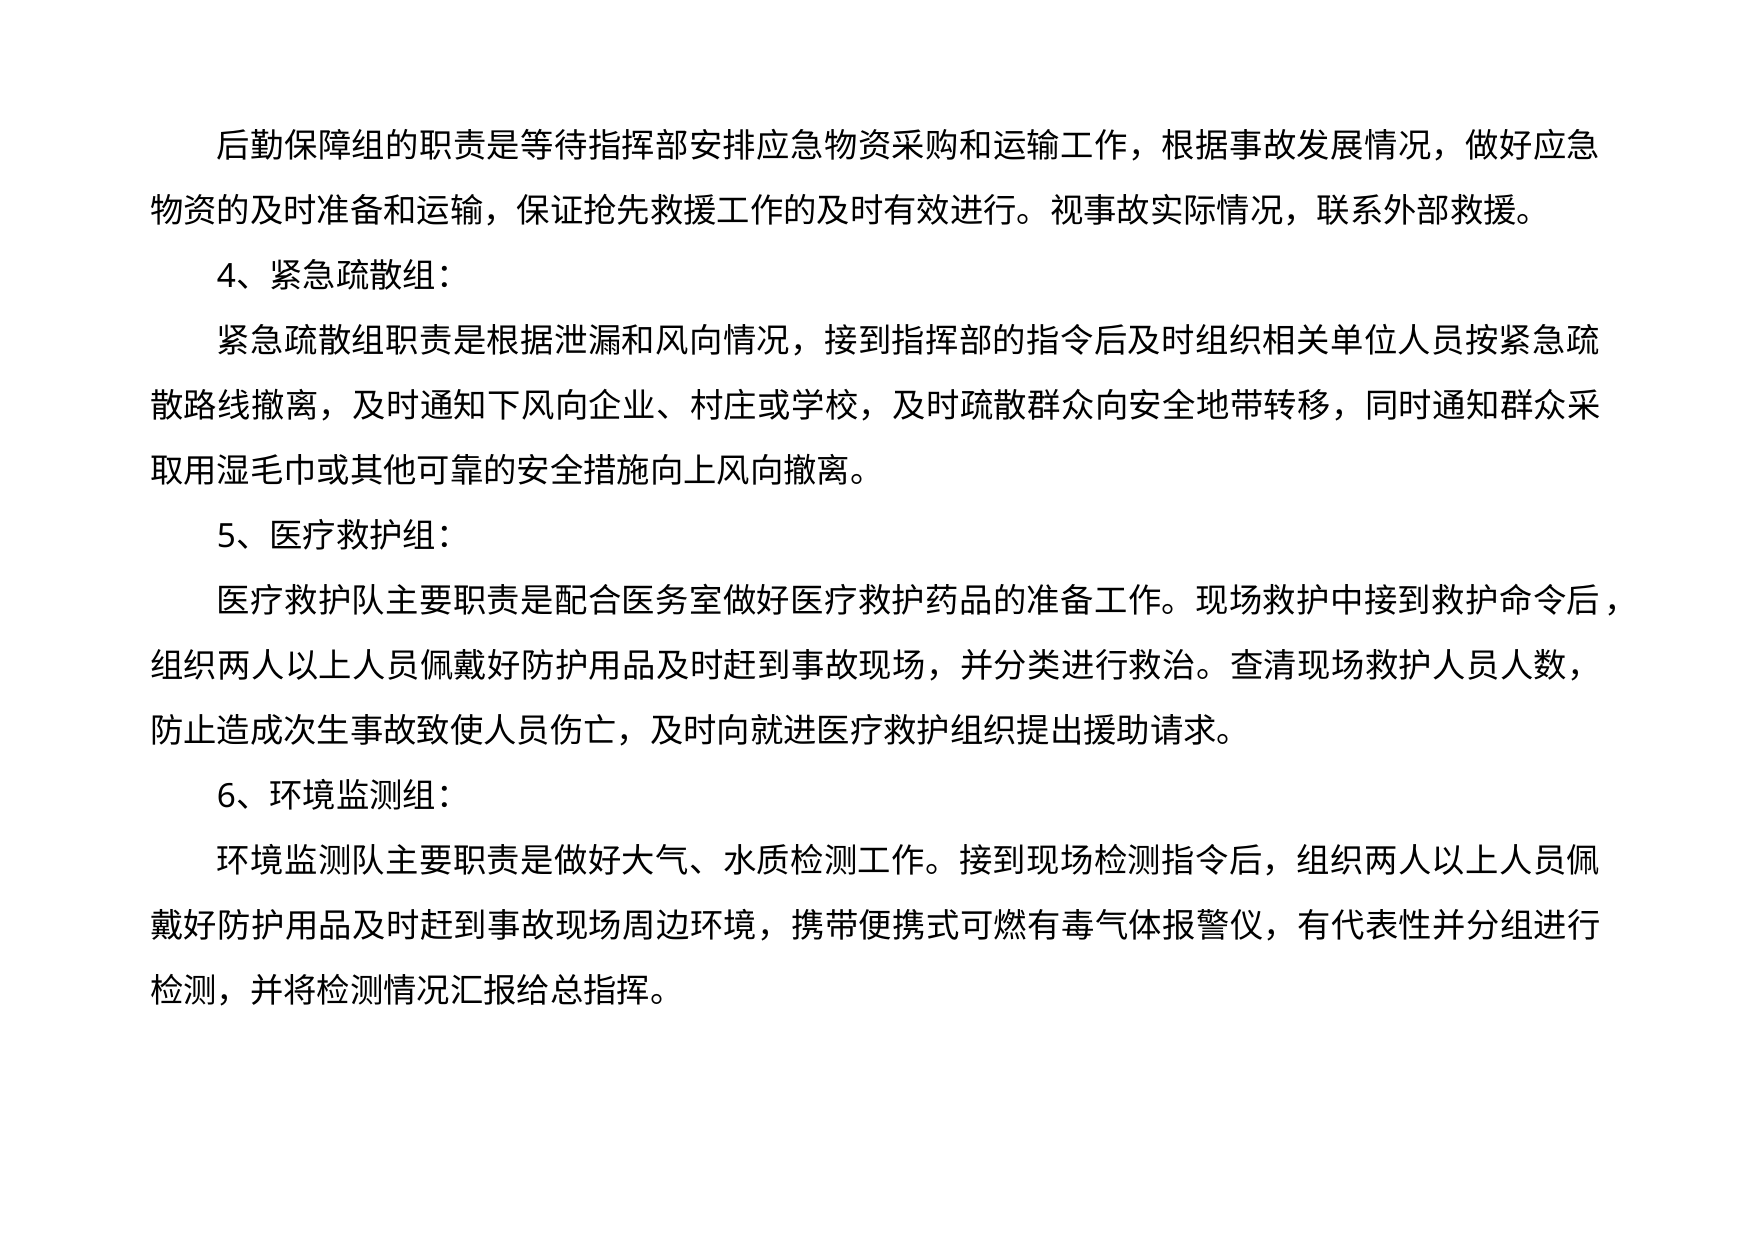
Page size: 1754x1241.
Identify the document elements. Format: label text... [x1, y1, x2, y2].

text 4、紧急疏散组： [150, 240, 1604, 305]
text 医疗救护队主要职责是配合医务室做好医疗救护药品的准备工作。现场救护中接到救护命令后，组织两人以上人员佩戴好防护用品及时赶到事故现场，并分类进行救治。查清现场救护人员人数，防止造成次生事故致使人员伤亡，及时向就进医疗救护组织提出援助请求。 [150, 565, 1604, 760]
text 6、环境监测组： [150, 760, 1604, 825]
text 环境监测队主要职责是做好大气、水质检测工作。接到现场检测指令后，组织两人以上人员佩戴好防护用品及时赶到事故现场周边环境，携带便携式可燃有毒气体报警仪，有代表性并分组进行检测，并将检测情况汇报给总指挥。 [150, 825, 1604, 1020]
text 紧急疏散组职责是根据泄漏和风向情况，接到指挥部的指令后及时组织相关单位人员按紧急疏散路线撤离，及时通知下风向企业、村庄或学校，及时疏散群众向安全地带转移，同时通知群众采取用湿毛巾或其他可靠的安全措施向上风向撤离。 [150, 305, 1604, 500]
text 5、医疗救护组： [150, 500, 1604, 565]
text 后勤保障组的职责是等待指挥部安排应急物资采购和运输工作，根据事故发展情况，做好应急物资的及时准备和运输，保证抢先救援工作的及时有效进行。视事故实际情况，联系外部救援。 [150, 110, 1604, 240]
